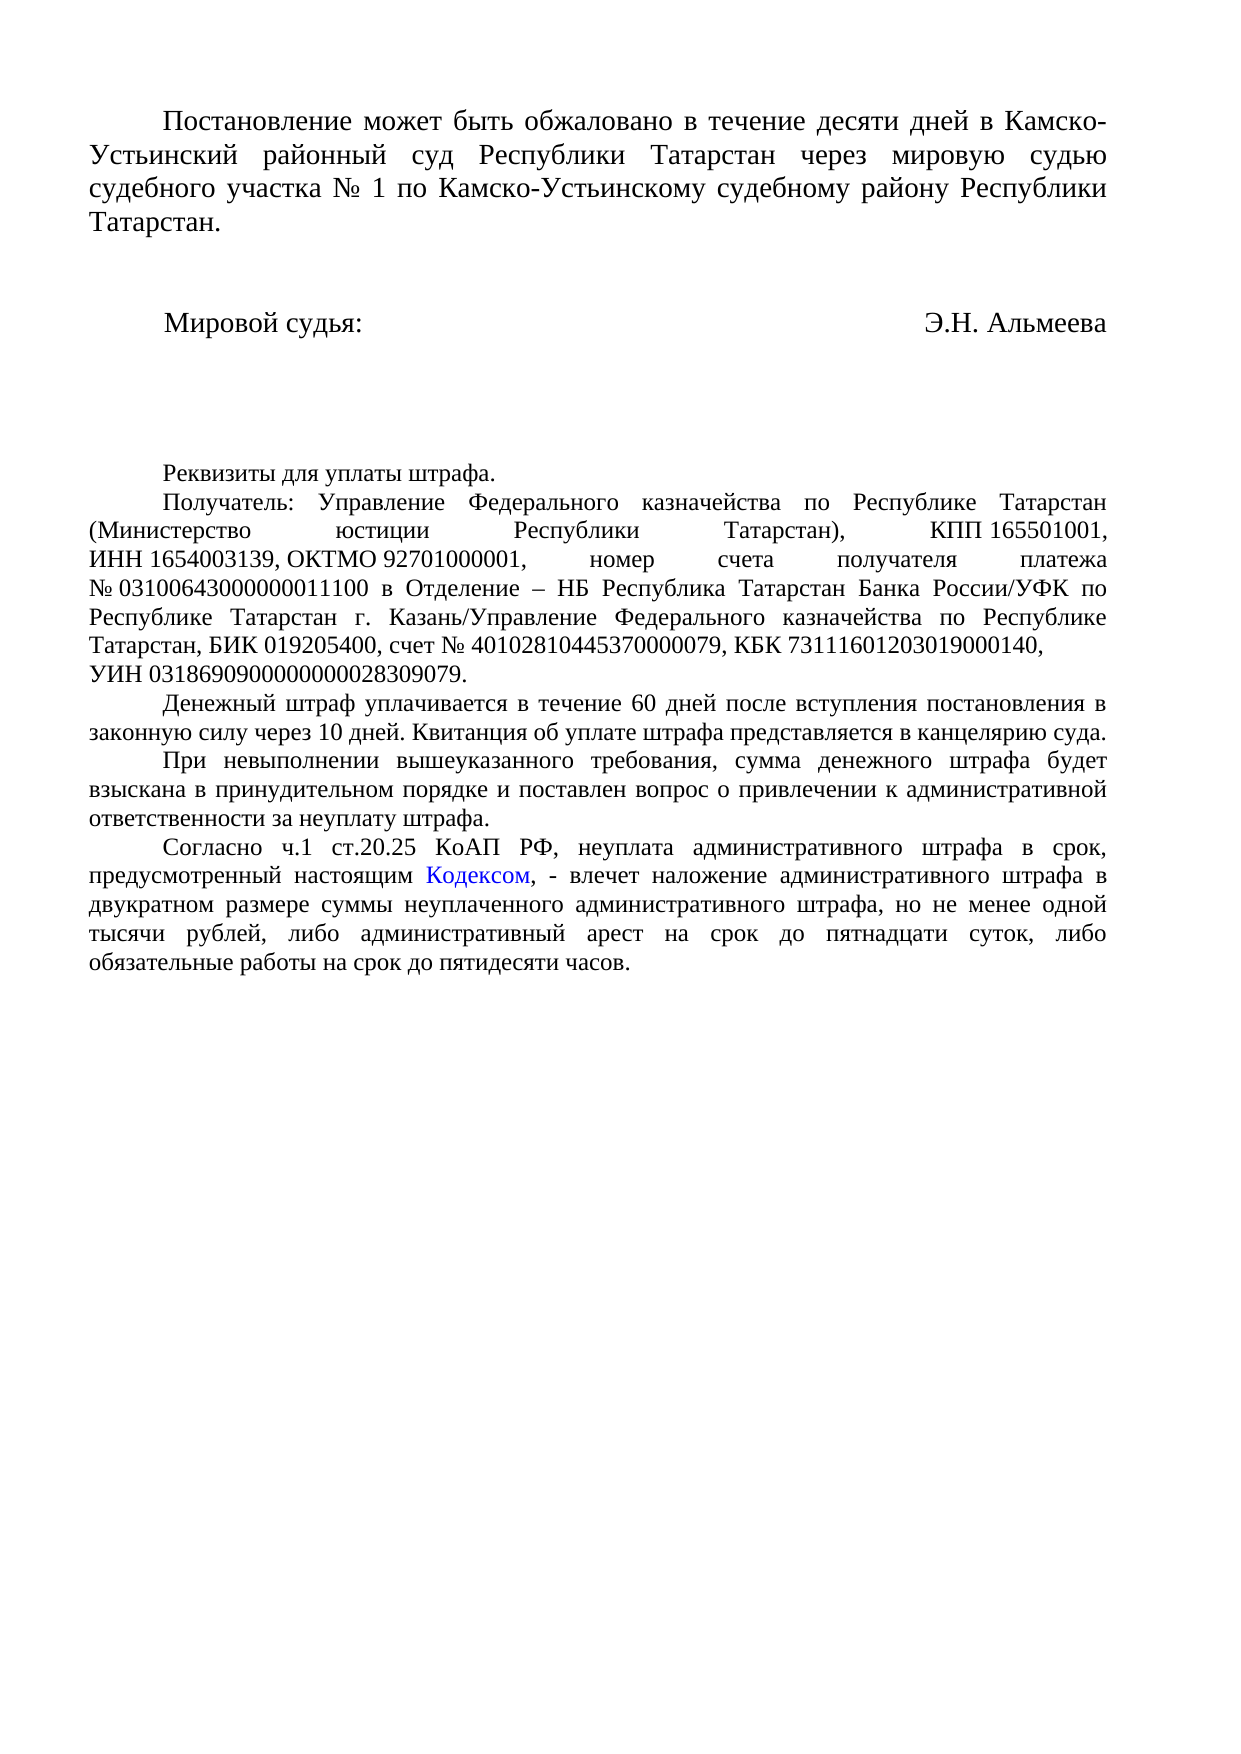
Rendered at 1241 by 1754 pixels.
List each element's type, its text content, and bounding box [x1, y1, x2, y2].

text Реквизиты для уплаты штрафа. [89, 458, 1108, 487]
text УИН 0318690900000000028309079. [89, 659, 1108, 688]
text Мировой судья: Э.Н. Альмеева [89, 305, 1108, 338]
text Денежный штраф уплачивается в течение 60 дней после вступления постановления в законную силу через 10 дней. Квитанция об уплате штрафа представляется в канцелярию суда. [89, 688, 1108, 746]
text Согласно ч.1 ст.20.25 КоАП РФ, неуплата административного штрафа в срок, предусмотренный настоящим Кодексом, - влечет наложение административного штрафа в двукратном размере суммы неуплаченного административного штрафа, но не менее одной тысячи рублей, либо административный арест на срок до пятнадцати суток, либо обязательные работы на срок до пятидесяти часов. [89, 832, 1108, 976]
text Постановление может быть обжаловано в течение десяти дней в Камско-Устьинский районный суд Республики Татарстан через мировую судью судебного участка № 1 по Камско-Устьинскому судебному району Республики Татарстан. [89, 103, 1108, 238]
text Получатель: Управление Федерального казначейства по Республике Татарстан (Министерство юстиции Республики Татарстан), КПП 165501001, ИНН 1654003139, ОКТМО 92701000001, номер счета получателя платежа № 03100643000000011100 в Отделение – НБ Республика Татарстан Банка России/УФК по Республике Татарстан г. Казань/Управление Федерального казначейства по Республике Татарстан, БИК 019205400, счет № 40102810445370000079, КБК 73111601203019000140, [89, 487, 1108, 659]
text При невыполнении вышеуказанного требования, сумма денежного штрафа будет взыскана в принудительном порядке и поставлен вопрос о привлечении к административной ответственности за неуплату штрафа. [89, 746, 1108, 832]
